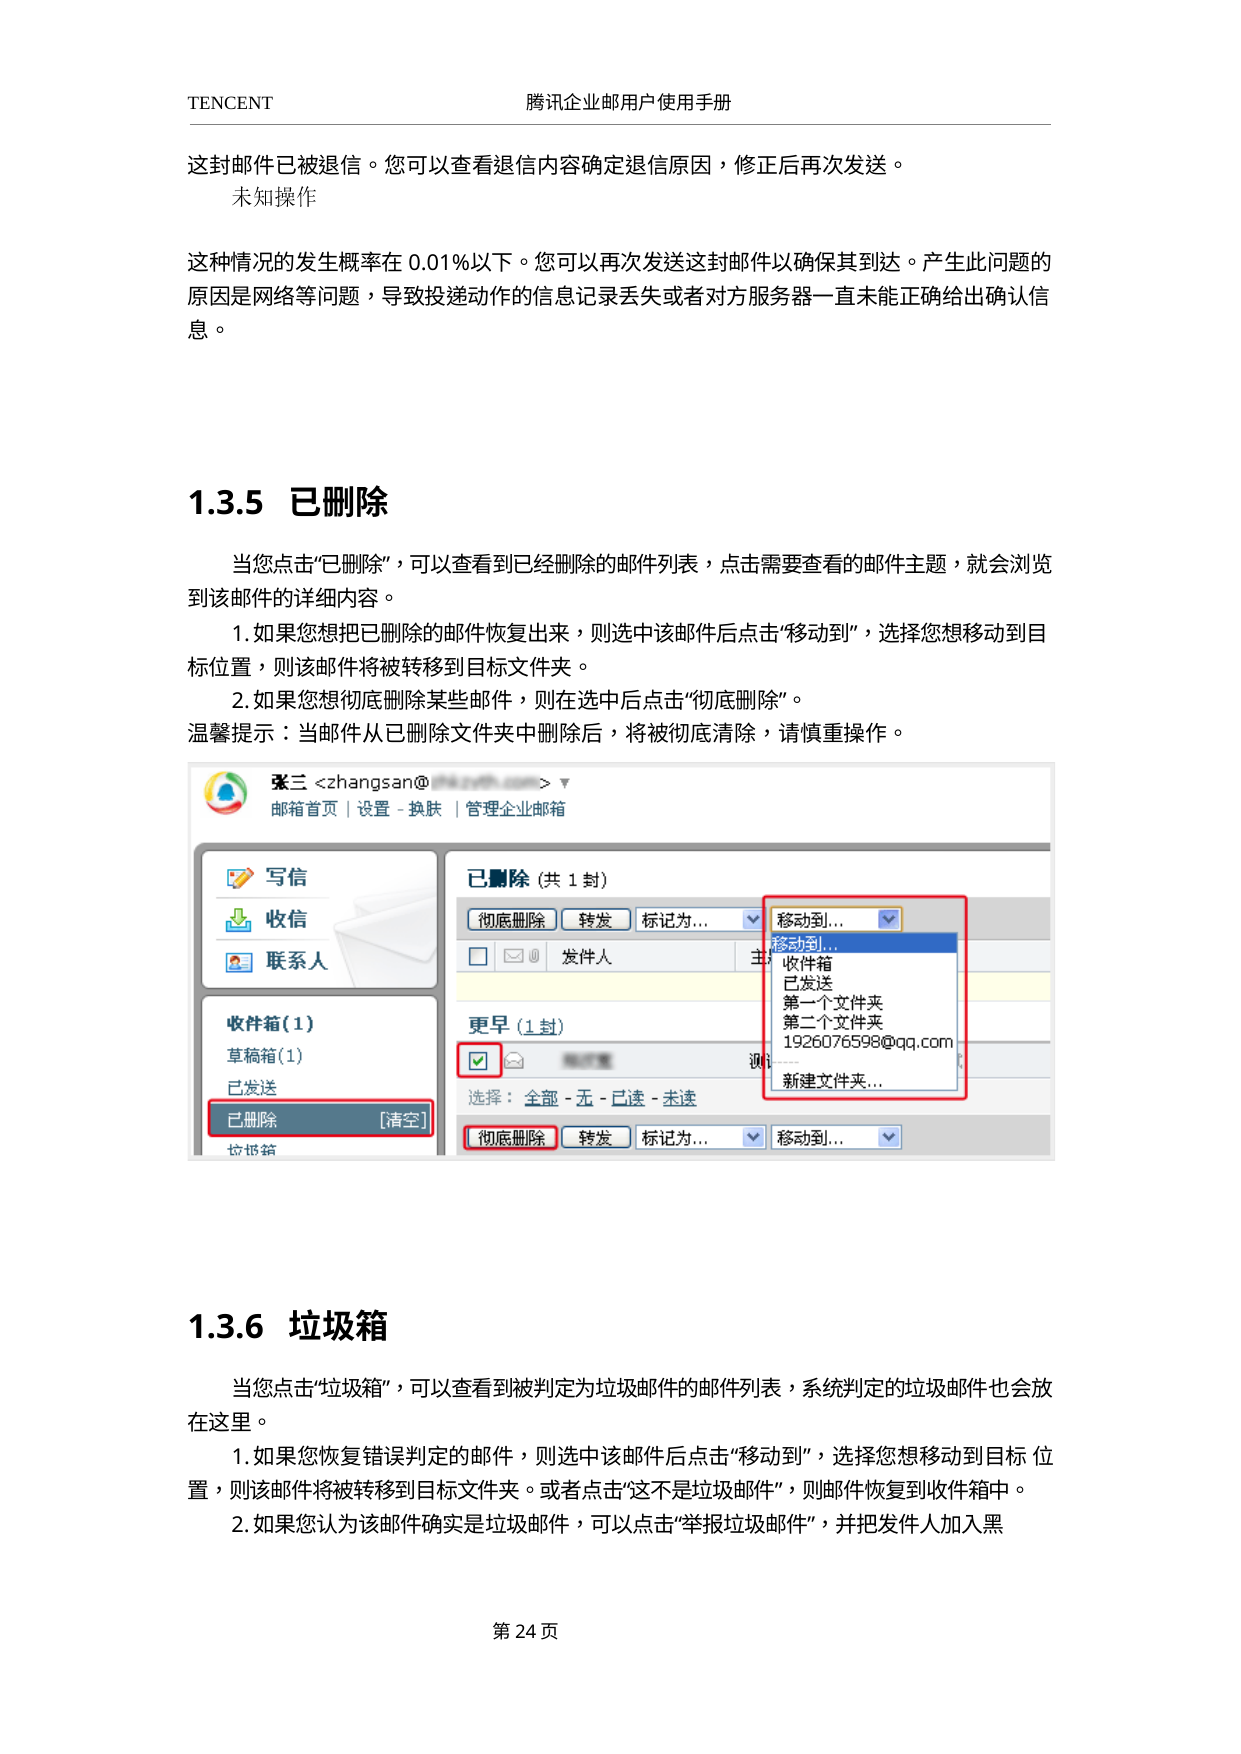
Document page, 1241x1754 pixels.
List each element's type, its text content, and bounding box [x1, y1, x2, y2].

list 已删除 [187, 479, 1115, 524]
picture [187, 185, 339, 208]
list 如果您恢复错误判定的邮件，则选中该邮件后点击“移动到”，选择您想移动到目标位置，则该邮件将被转移到目标文件夹。或者点击“这不是垃圾邮件”，则邮件恢复到收件箱中。 [187, 1441, 1054, 1505]
text 这种情况的发生概率在0.01%以下。您可以再次发送这封邮件以确保其到达。产生此问题的原因是网络等问题，导致投递动作的信息记录丢失或者对方服务器一直未能正确给出确认信息。 [187, 247, 1054, 345]
text 当您点击“已删除”，可以查看到已经删除的邮件列表，点击需要查看的邮件主题，就会浏览到该邮件的详细内容。 [187, 549, 1054, 613]
text 当您点击“垃圾箱”，可以查看到被判定为垃圾邮件的邮件列表，系统判定的垃圾邮件也会放在这里。 [187, 1373, 1054, 1437]
text 温馨提示：当邮件从已删除文件夹中删除后，将被彻底清除，请慎重操作。 [187, 718, 1115, 748]
picture [187, 762, 1056, 1161]
list 如果您想彻底删除某些邮件，则在选中后点击“彻底删除”。 [231, 686, 1115, 714]
list 如果您想把已删除的邮件恢复出来，则选中该邮件后点击“移动到”，选择您想移动到目标位置，则该邮件将被转移到目标文件夹。 [187, 617, 1054, 681]
text 这封邮件已被退信。您可以查看退信内容确定退信原因，修正后再次发送。 [187, 150, 1115, 180]
list 垃圾箱 [187, 1303, 1115, 1348]
list 如果您认为该邮件确实是垃圾邮件，可以点击“举报垃圾邮件”，并把发件人加入黑 [231, 1510, 1115, 1538]
